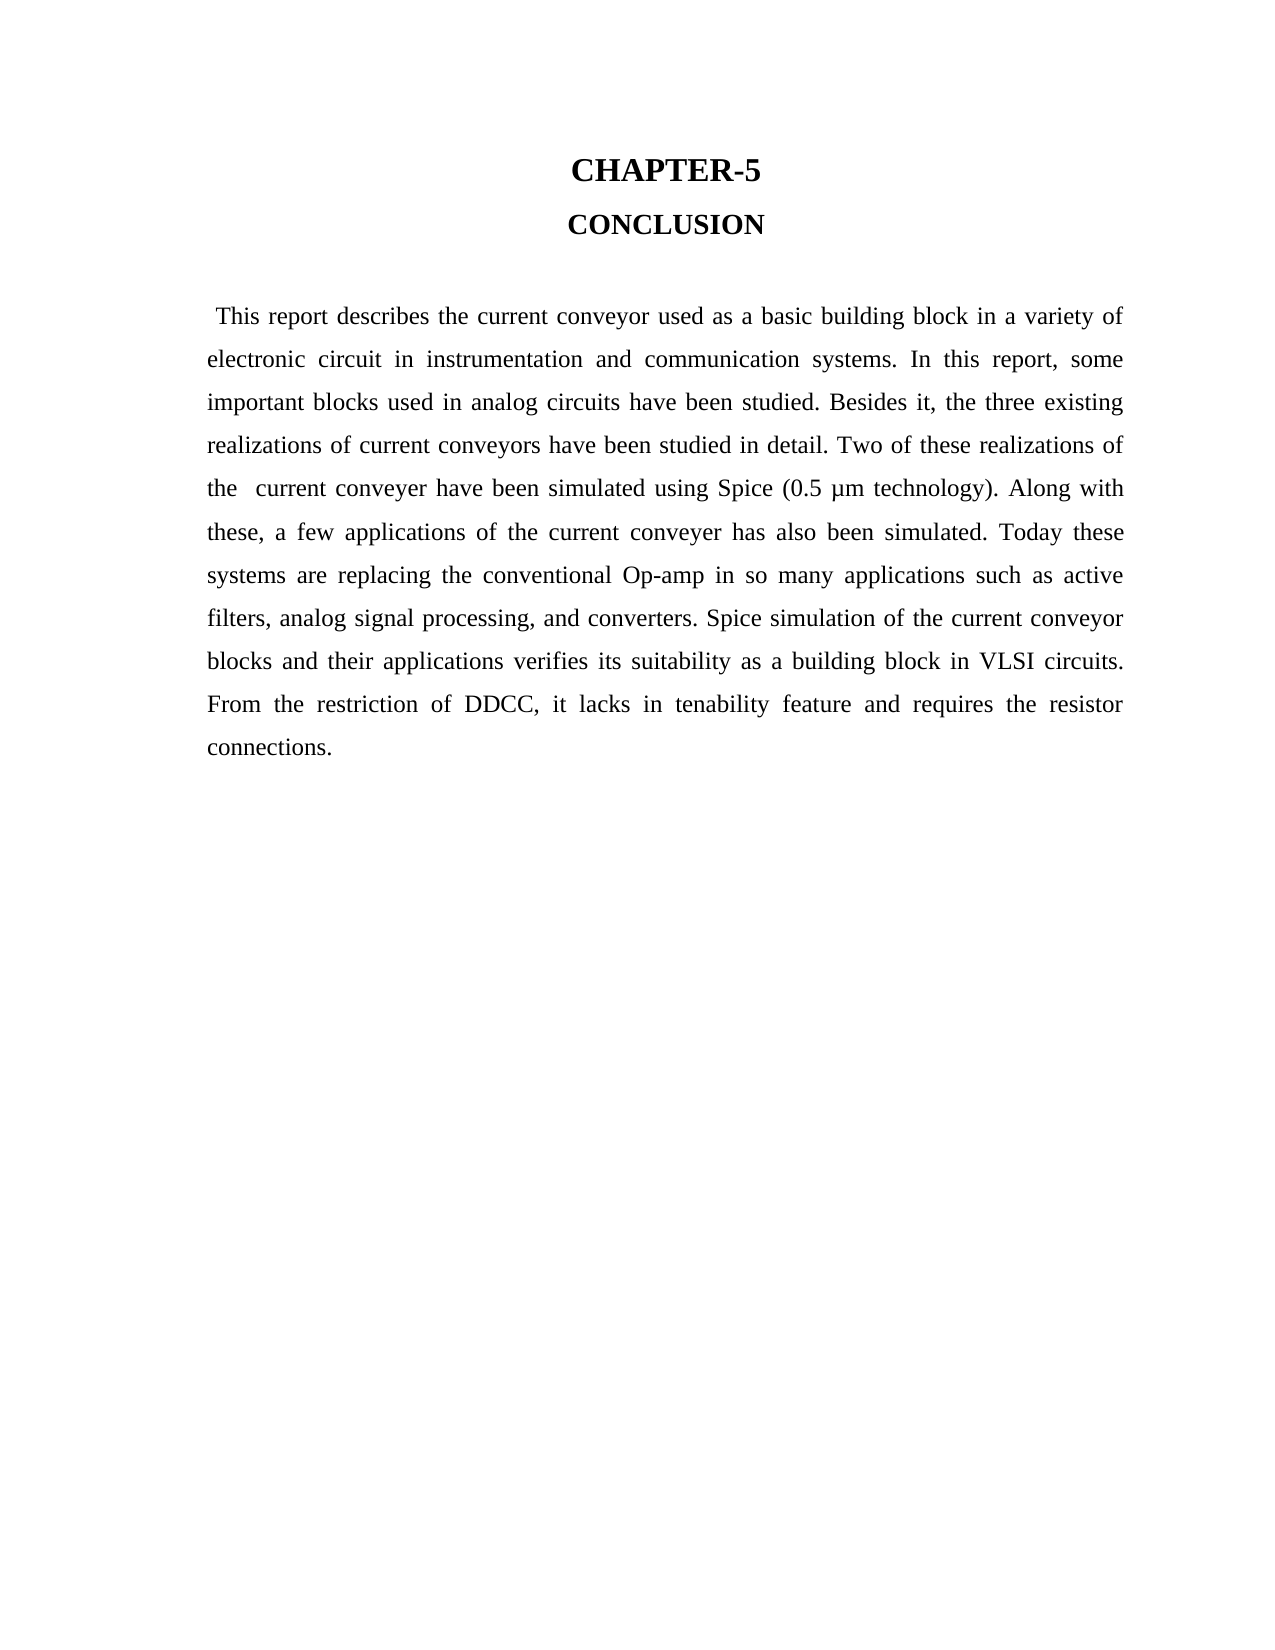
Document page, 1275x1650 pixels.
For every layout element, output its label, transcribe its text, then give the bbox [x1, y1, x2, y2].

text CHAPTER-5 [207, 150, 1125, 188]
text This report describes the current conveyor used as a basic building block in a variety of electronic circuit in instrumentation and communication systems. In this report, some important blocks used in analog circuits have been studied. Besides it, the three existing realizations of current conveyors have been studied in detail. Two of these realizations of the current conveyer have been simulated using Spice (0.5 µm technology). Along with these, a few applications of the current conveyer has also been simulated. Today these systems are replacing the conventional Op-amp in so many applications such as active filters, analog signal processing, and converters. Spice simulation of the current conveyor blocks and their applications verifies its suitability as a building block in VLSI circuits. From the restriction of DDCC, it lacks in tenability feature and requires the resistor connections. [207, 301, 1125, 761]
text CONCLUSION [207, 207, 1125, 241]
